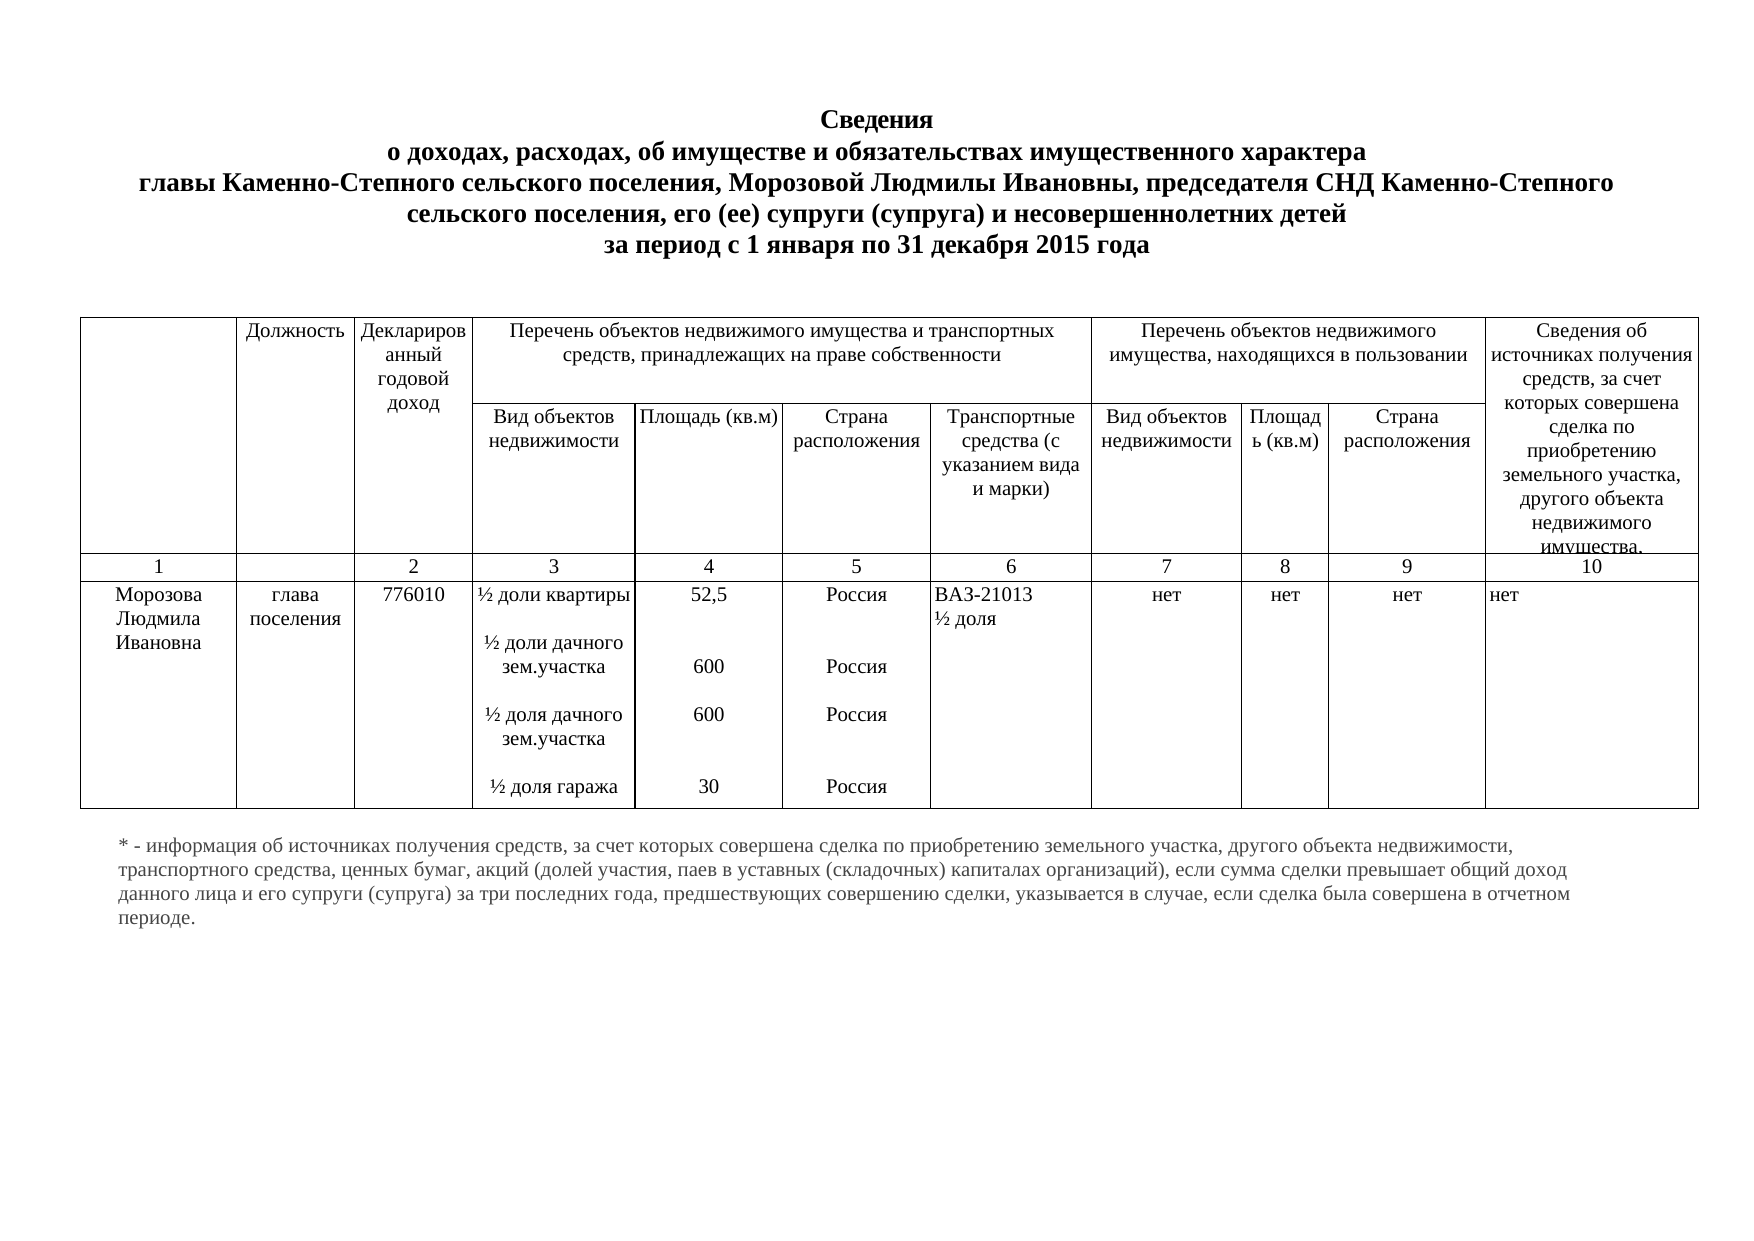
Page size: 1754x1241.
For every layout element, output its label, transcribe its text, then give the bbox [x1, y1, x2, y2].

table_cell Вид объектов недвижимости [473, 404, 634, 552]
text * - информация об источниках получения средств, за счет которых совершена сделка по приобретению земельного участка, другого объекта недвижимости, транспортного средства, ценных бумаг, акций (долей участия, паев в уставных (складочных) капиталах организаций), если сумма сделки превышает общий доход данного лица и его супруги (супруга) за три последних года, предшествующих совершению сделки, указывается в случае, если сделка была совершена в отчетном периоде. [196, 833, 1636, 929]
table_cell 1 2 [81, 554, 236, 581]
table_cell 5 [783, 554, 930, 581]
table_cell нет [1092, 582, 1241, 808]
table_cell Вид объектов недвижимости [1092, 404, 1241, 552]
table_cell 10 [1486, 554, 1698, 581]
table_cell 2 [355, 554, 472, 581]
table_cell 6 [931, 554, 1091, 581]
table_cell нет [1329, 582, 1485, 808]
table_cell Площадь (кв.м) [1242, 404, 1328, 552]
table_cell 9 [1329, 554, 1485, 581]
table_header Декларированный годовой доход [355, 318, 472, 552]
text о доходах, расходах, об имуществе и обязательствах имущественного характера [118, 134, 1636, 166]
table_cell Россия Россия Россия Россия [783, 582, 930, 808]
table_header [81, 318, 236, 552]
text Сведения [118, 103, 1636, 134]
table_cell Площадь (кв.м) [636, 404, 782, 552]
table_cell нет [1242, 582, 1328, 808]
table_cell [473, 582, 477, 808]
table_cell Транспортные средства (с указанием вида и марки) [931, 404, 1091, 552]
table_header Перечень объектов недвижимого имущества и транспортных средств, принадлежащих на праве собственности [473, 318, 1091, 403]
text за период с 1 января по 31 декабря 2015 года [118, 228, 1636, 288]
table_cell глава поселения [237, 582, 354, 808]
table_cell Страна расположения [1329, 404, 1485, 552]
table_cell 3 [473, 554, 634, 581]
table_cell 52,5 600 600 30 [636, 582, 782, 808]
table_cell ВАЗ-21013 ½ доля [931, 582, 1091, 808]
table_cell 8 [1242, 554, 1328, 581]
table_cell 7 [1092, 554, 1241, 581]
table_header Сведения об источниках получения средств, за счет которых совершена сделка по приобретению земельного участка, другого объекта недвижимого имущества, транспортного средства, ценных бумаг, акций (долей участия, паев в уставных (складочных) капиталах организаций) * [1486, 318, 1698, 552]
table_cell 776010 [355, 582, 472, 808]
table_header Должность [237, 318, 354, 552]
table_header Перечень объектов недвижимого имущества, находящихся в пользовании [1092, 318, 1485, 403]
table_cell нет [1486, 582, 1698, 808]
table_cell 4 [636, 554, 782, 581]
table_cell Морозова Людмила Ивановна [81, 582, 236, 808]
text главы Каменно-Степного сельского поселения, Морозовой Людмилы Ивановны, председателя СНД Каменно-Степного сельского поселения, его (ее) супруги (супруга) и несовершеннолетних детей [118, 166, 1636, 228]
table_cell Страна расположения [783, 404, 930, 552]
table_cell [237, 554, 354, 581]
